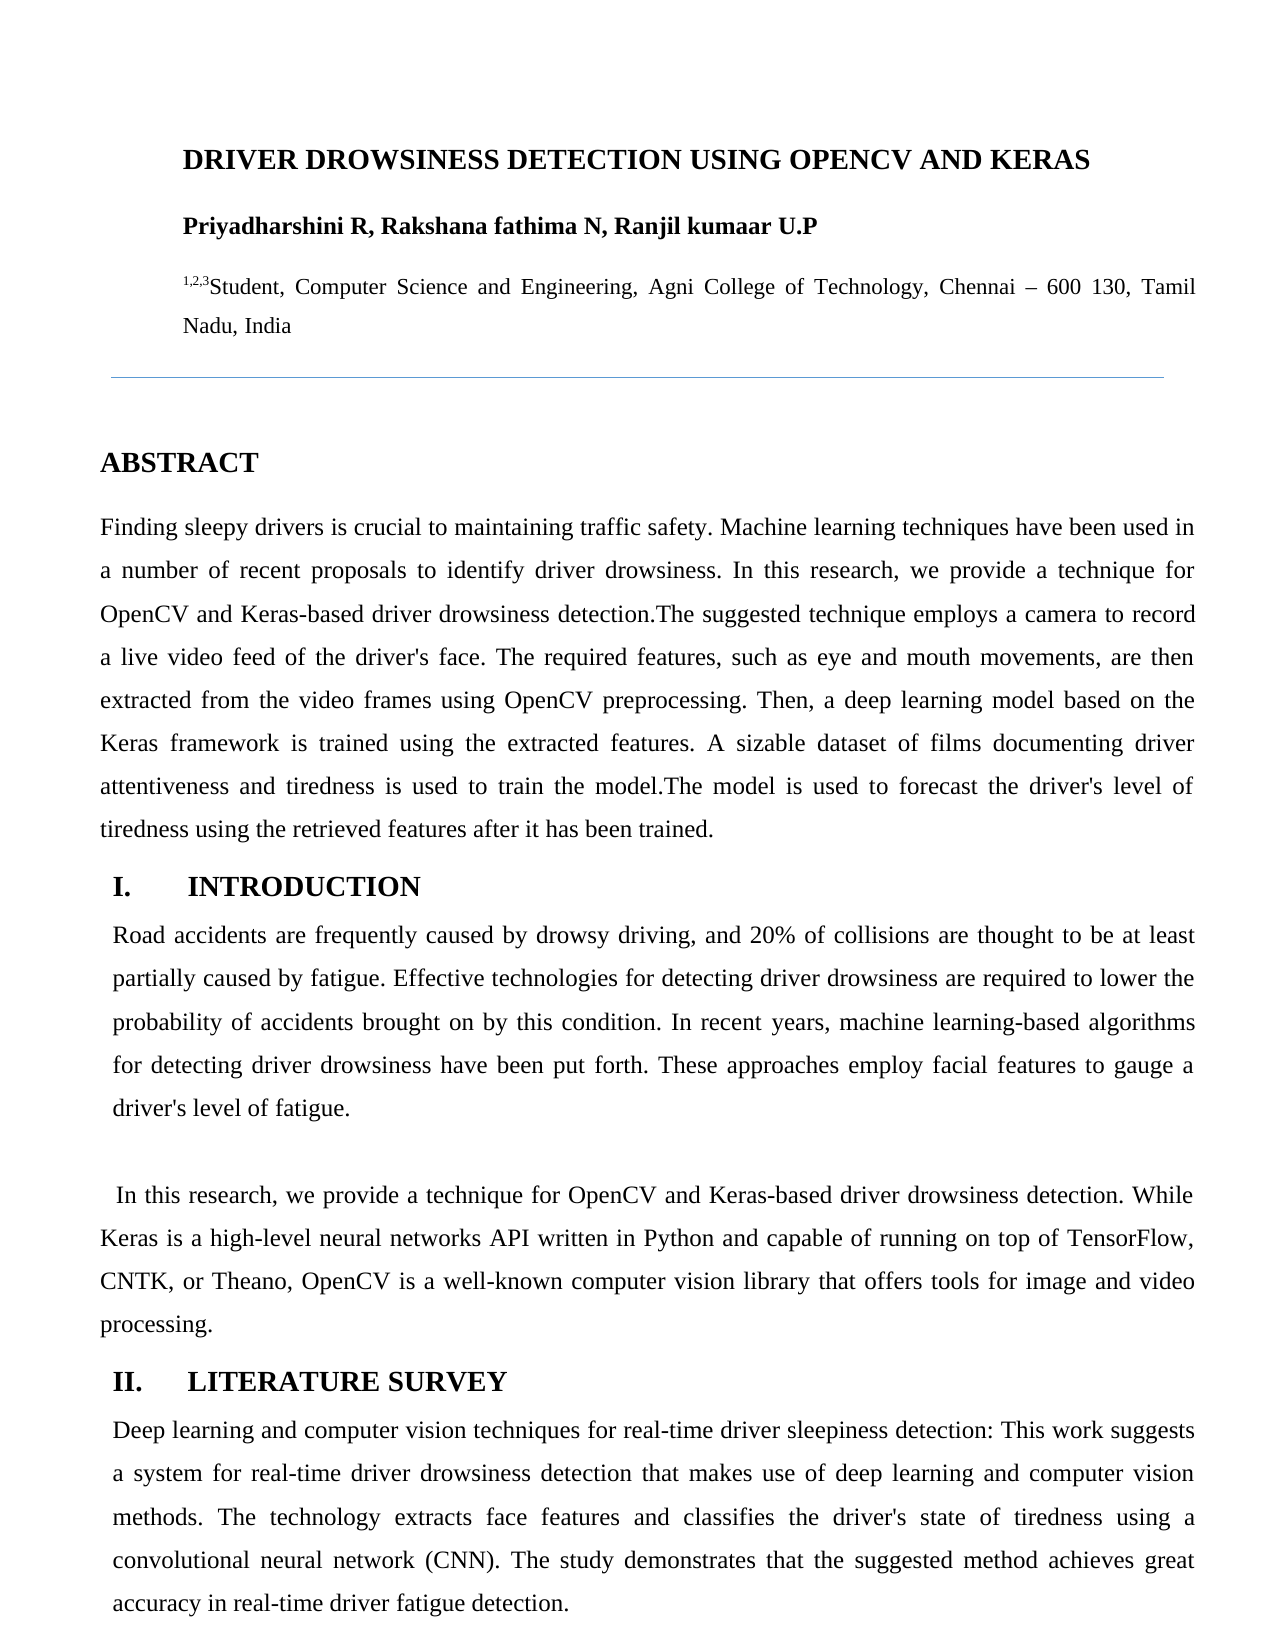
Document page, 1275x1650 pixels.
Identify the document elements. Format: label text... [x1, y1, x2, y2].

subtitle LITERATURE SURVEY [112, 1364, 1196, 1398]
text Priyadharshini R, Rakshana fathima N, Ranjil kumaar U.P [183, 211, 1196, 240]
subtitle INTRODUCTION [112, 869, 1196, 902]
subtitle DRIVER DROWSINESS DETECTION USING OPENCV AND KERAS [183, 142, 1196, 176]
text Deep learning and computer vision techniques for real-time driver sleepiness detection: This work suggests a system for real-time driver drowsiness detection that makes use of deep learning and computer vision methods. The technology extracts face features and classifies the driver's state of tiredness using a convolutional neural network (CNN). The study demonstrates that the suggested method achieves great accuracy in real-time driver fatigue detection. [112, 1415, 1196, 1617]
text In this research, we provide a technique for OpenCV and Keras-based driver drowsiness detection. While Keras is a high-level neural networks API written in Python and capable of running on top of TensorFlow, CNTK, or Theano, OpenCV is a well-known computer vision library that offers tools for image and video processing. [100, 1180, 1196, 1338]
text Road accidents are frequently caused by drowsy driving, and 20% of collisions are thought to be at least partially caused by fatigue. Effective technologies for detecting driver drowsiness are required to lower the probability of accidents brought on by this condition. In recent years, machine learning-based algorithms for detecting driver drowsiness have been put forth. These approaches employ facial features to gauge a driver's level of fatigue. [112, 920, 1196, 1122]
text 1,2,3Student, Computer Science and Engineering, Agni College of Technology, Chennai – 600 130, Tamil Nadu, India [183, 273, 1196, 339]
text Finding sleepy drivers is crucial to maintaining traffic safety. Machine learning techniques have been used in a number of recent proposals to identify driver drowsiness. In this research, we provide a technique for OpenCV and Keras-based driver drowsiness detection.The suggested technique employs a camera to record a live video feed of the driver's face. The required features, such as eye and mouth movements, are then extracted from the video frames using OpenCV preprocessing. Then, a deep learning model based on the Keras framework is trained using the extracted features. A sizable dataset of films documenting driver attentiveness and tiredness is used to train the model.The model is used to forecast the driver's level of tiredness using the retrieved features after it has been trained. [100, 512, 1196, 843]
subtitle ABSTRACT [100, 445, 1196, 478]
